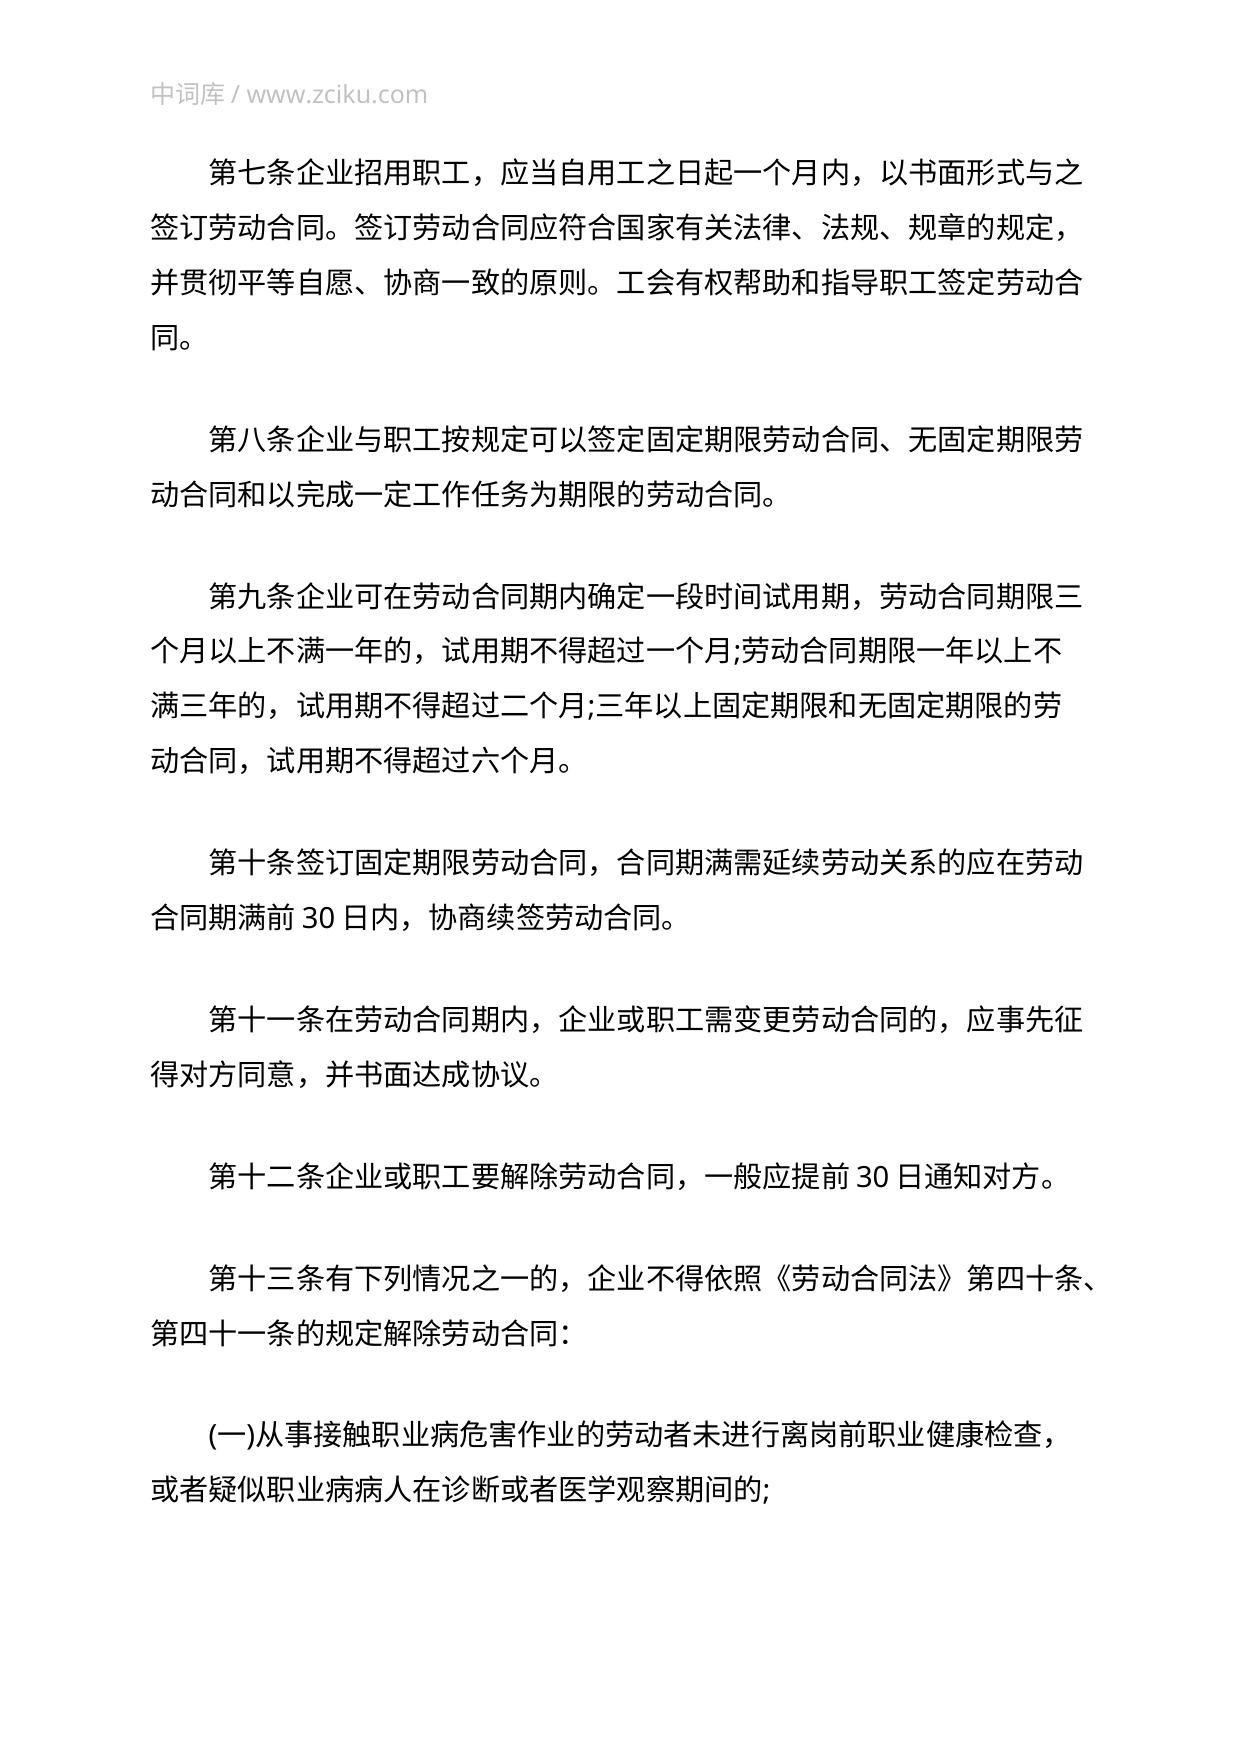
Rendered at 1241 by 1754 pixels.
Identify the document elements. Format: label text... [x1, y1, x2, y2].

text 第八条企业与职工按规定可以签定固定期限劳动合同、无固定期限劳动合同和以完成一定工作任务为期限的劳动合同。 [150, 416, 1090, 514]
text 第十一条在劳动合同期内，企业或职工需变更劳动合同的，应事先征得对方同意，并书面达成协议。 [150, 997, 1090, 1094]
text (一)从事接触职业病危害作业的劳动者未进行离岗前职业健康检查，或者疑似职业病病人在诊断或者医学观察期间的; [150, 1412, 1090, 1509]
text 第十三条有下列情况之一的，企业不得依照《劳动合同法》第四十条、第四十一条的规定解除劳动合同： [150, 1255, 1090, 1352]
text 第九条企业可在劳动合同期内确定一段时间试用期，劳动合同期限三个月以上不满一年的，试用期不得超过一个月;劳动合同期限一年以上不满三年的，试用期不得超过二个月;三年以上固定期限和无固定期限的劳动合同，试用期不得超过六个月。 [150, 573, 1090, 780]
text 第十二条企业或职工要解除劳动合同，一般应提前30日通知对方。 [150, 1153, 1090, 1196]
text 第十条签订固定期限劳动合同，合同期满需延续劳动关系的应在劳动合同期满前30日内，协商续签劳动合同。 [150, 840, 1090, 937]
text 第七条企业招用职工，应当自用工之日起一个月内，以书面形式与之签订劳动合同。签订劳动合同应符合国家有关法律、法规、规章的规定，并贯彻平等自愿、协商一致的原则。工会有权帮助和指导职工签定劳动合同。 [150, 150, 1090, 357]
